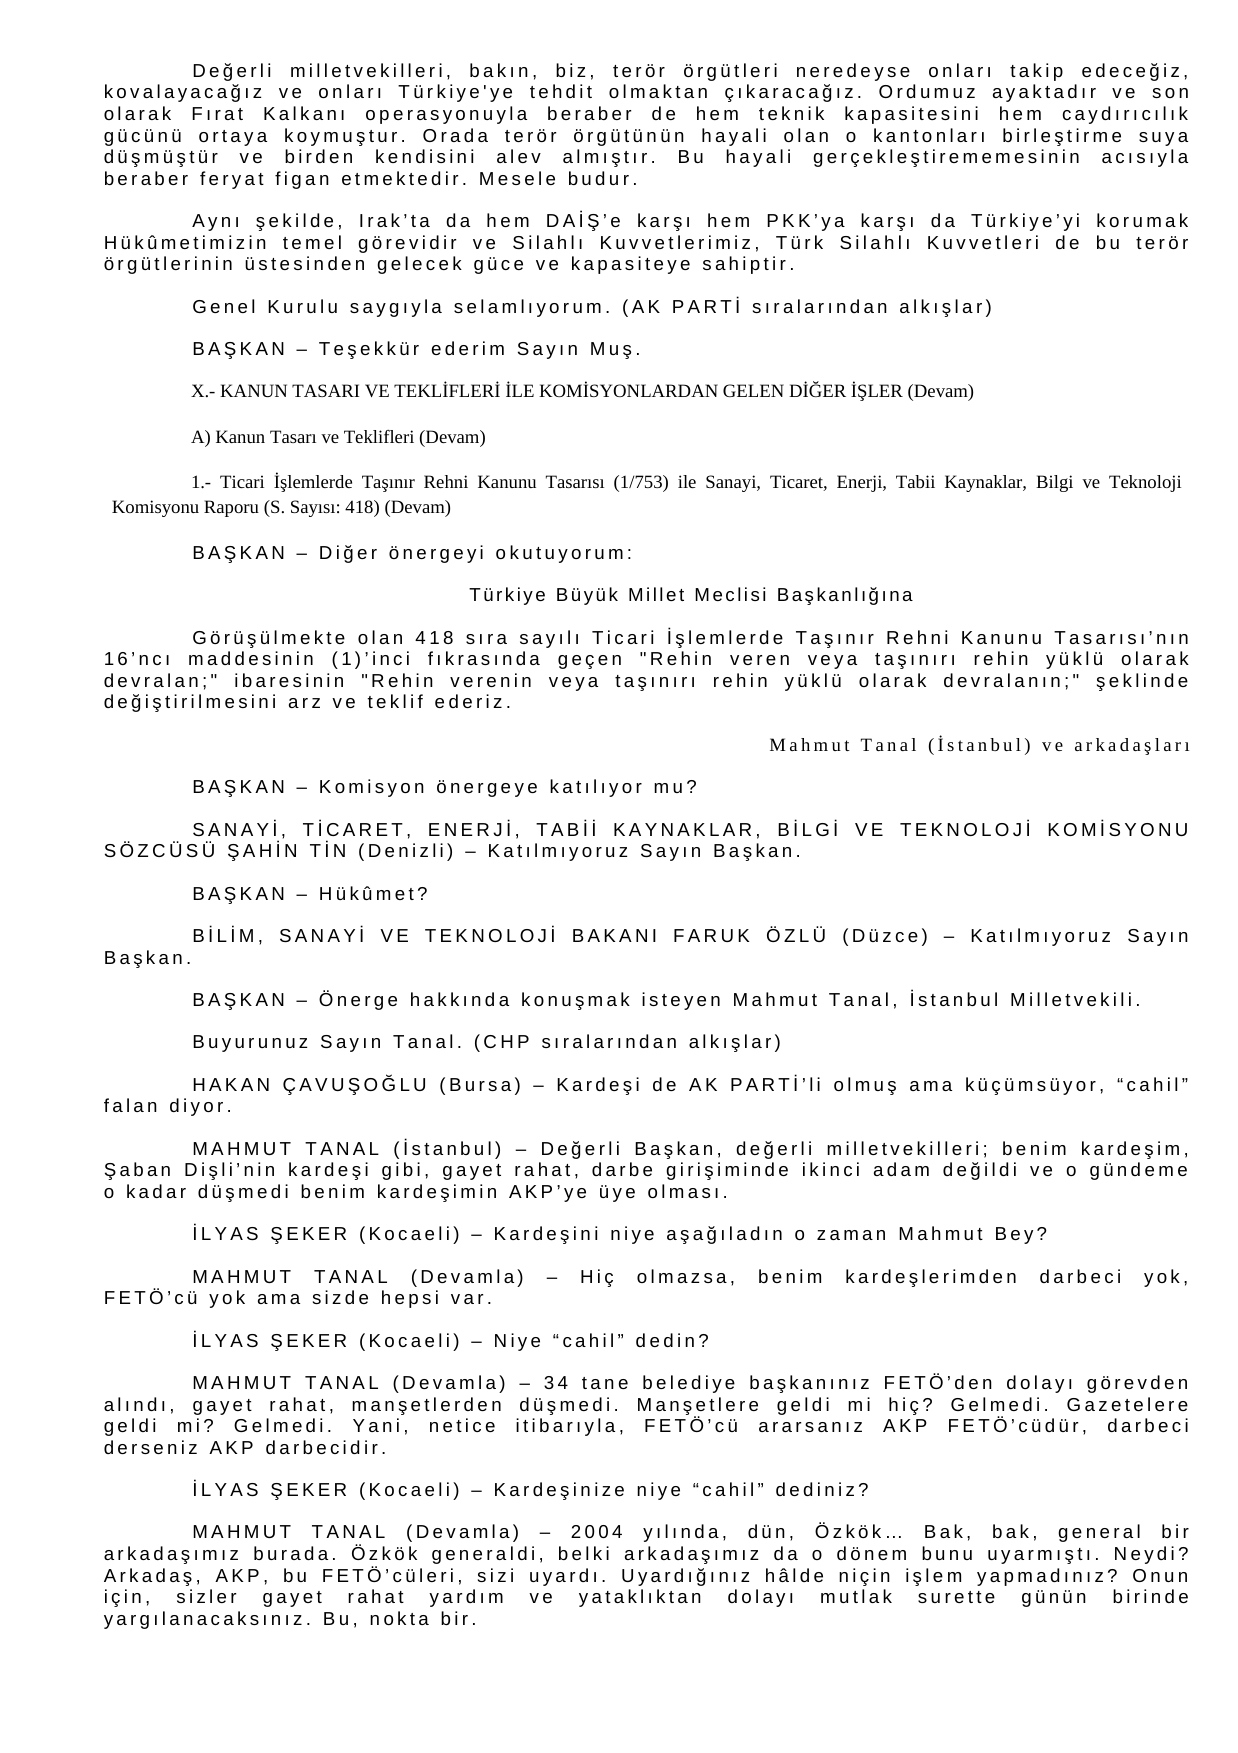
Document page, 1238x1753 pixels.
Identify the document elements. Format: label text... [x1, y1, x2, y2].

text İLYAS ŞEKER (Kocaeli) – Kardeşini niye aşağıladın o zaman Mahmut Bey? [103, 1223, 1190, 1245]
text 1.- Ticari İşlemlerde Taşınır Rehni Kanunu Tasarısı (1/753) ile Sanayi, Ticaret, Enerji, Tabii Kaynaklar, Bilgi ve Teknoloji Komisyonu Raporu (S. Sayısı: 418) (Devam) [112, 471, 1184, 518]
text BAŞKAN – Teşekkür ederim Sayın Muş. [103, 338, 1190, 359]
text Genel Kurulu saygıyla selamlıyorum. (AK PARTİ sıralarından alkışlar) [103, 295, 1190, 317]
text BAŞKAN – Önerge hakkında konuşmak isteyen Mahmut Tanal, İstanbul Milletvekili. [103, 989, 1190, 1010]
text İLYAS ŞEKER (Kocaeli) – Niye “cahil” dedin? [103, 1329, 1190, 1351]
text Türkiye Büyük Millet Meclisi Başkanlığına [103, 584, 1190, 606]
text BAŞKAN – Diğer önergeyi okutuyorum: [103, 542, 1190, 563]
text Görüşülmekte olan 418 sıra sayılı Ticari İşlemlerde Taşınır Rehni Kanunu Tasarısı’nın 16’ncı maddesinin (1)’inci fıkrasında geçen "Rehin veren veya taşınırı rehin yüklü olarak devralan;" ibaresinin "Rehin verenin veya taşınırı rehin yüklü olarak devralanın;" şeklinde değiştirilmesini arz ve teklif ederiz. [103, 627, 1190, 713]
text İLYAS ŞEKER (Kocaeli) – Kardeşinize niye “cahil” dediniz? [103, 1479, 1190, 1501]
text MAHMUT TANAL (Devamla) – 2004 yılında, dün, Özkök… Bak, bak, general bir arkadaşımız burada. Özkök generaldi, belki arkadaşımız da o dönem bunu uyarmıştı. Neydi? Arkadaş, AKP, bu FETÖ’cüleri, sizi uyardı. Uyardığınız hâlde niçin işlem yapmadınız? Onun için, sizler gayet rahat yardım ve yataklıktan dolayı mutlak surette günün birinde yargılanacaksınız. Bu, nokta bir. [103, 1521, 1190, 1629]
text HAKAN ÇAVUŞOĞLU (Bursa) – Kardeşi de AK PARTİ’li olmuş ama küçümsüyor, “cahil” falan diyor. [103, 1074, 1190, 1117]
text BİLİM, SANAYİ VE TEKNOLOJİ BAKANI FARUK ÖZLÜ (Düzce) – Katılmıyoruz Sayın Başkan. [103, 925, 1190, 968]
text Buyurunuz Sayın Tanal. (CHP sıralarından alkışlar) [103, 1031, 1190, 1053]
text A) Kanun Tasarı ve Teklifleri (Devam) [112, 426, 1184, 447]
text Değerli milletvekilleri, bakın, biz, terör örgütleri neredeyse onları takip edeceğiz, kovalayacağız ve onları Türkiye'ye tehdit olmaktan çıkaracağız. Ordumuz ayaktadır ve son olarak Fırat Kalkanı operasyonuyla beraber de hem teknik kapasitesini hem caydırıcılık gücünü ortaya koymuştur. Orada terör örgütünün hayali olan o kantonları birleştirme suya düşmüştür ve birden kendisini alev almıştır. Bu hayali gerçekleştirememesinin acısıyla beraber feryat figan etmektedir. Mesele budur. [103, 60, 1190, 189]
text Aynı şekilde, Irak’ta da hem DAİŞ’e karşı hem PKK’ya karşı da Türkiye’yi korumak Hükûmetimizin temel görevidir ve Silahlı Kuvvetlerimiz, Türk Silahlı Kuvvetleri de bu terör örgütlerinin üstesinden gelecek güce ve kapasiteye sahiptir. [103, 210, 1190, 274]
text MAHMUT TANAL (Devamla) – Hiç olmazsa, benim kardeşlerimden darbeci yok, FETÖ’cü yok ama sizde hepsi var. [103, 1266, 1190, 1309]
text X.- KANUN TASARI VE TEKLİFLERİ İLE KOMİSYONLARDAN GELEN DİĞER İŞLER (Devam) [112, 380, 1184, 402]
text BAŞKAN – Komisyon önergeye katılıyor mu? [103, 776, 1190, 798]
text MAHMUT TANAL (İstanbul) – Değerli Başkan, değerli milletvekilleri; benim kardeşim, Şaban Dişli’nin kardeşi gibi, gayet rahat, darbe girişiminde ikinci adam değildi ve o gündeme o kadar düşmedi benim kardeşimin AKP’ye üye olması. [103, 1138, 1190, 1202]
text MAHMUT TANAL (Devamla) – 34 tane belediye başkanınız FETÖ’den dolayı görevden alındı, gayet rahat, manşetlerden düşmedi. Manşetlere geldi mi hiç? Gelmedi. Gazetelere geldi mi? Gelmedi. Yani, netice itibarıyla, FETÖ’cü ararsanız AKP FETÖ’cüdür, darbeci derseniz AKP darbecidir. [103, 1372, 1190, 1458]
text Mahmut Tanal (İstanbul) ve arkadaşları [103, 734, 1190, 755]
text SANAYİ, TİCARET, ENERJİ, TABİİ KAYNAKLAR, BİLGİ VE TEKNOLOJİ KOMİSYONU SÖZCÜSÜ ŞAHİN TİN (Denizli) – Katılmıyoruz Sayın Başkan. [103, 818, 1190, 862]
text BAŞKAN – Hükûmet? [103, 882, 1190, 904]
